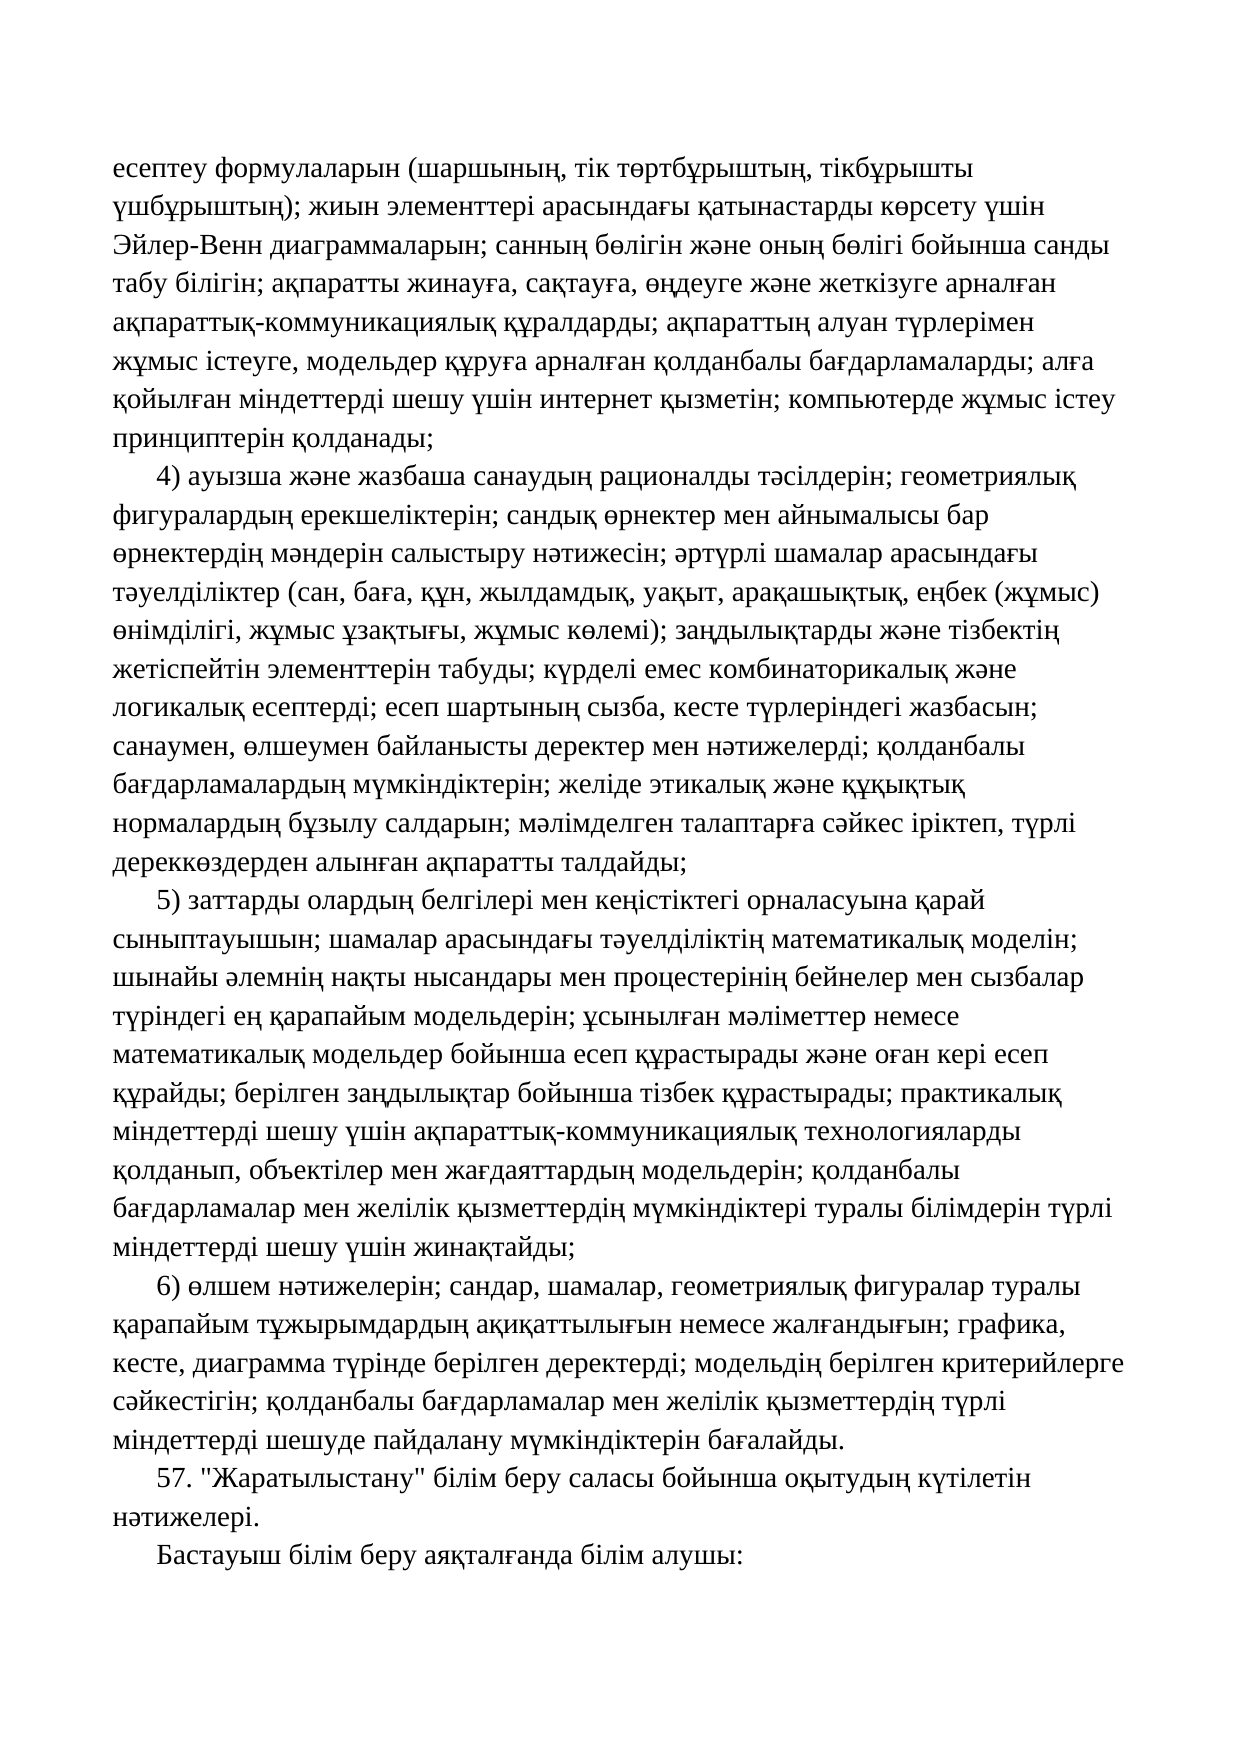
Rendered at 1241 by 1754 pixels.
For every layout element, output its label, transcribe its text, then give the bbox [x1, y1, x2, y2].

text 4) ауызша және жазбаша санаудың рационалды тәсілдерін; геометриялық фигуралардың ерекшеліктерін; сандық өрнектер мен айнымалысы бар өрнектердің мәндерін салыстыру нәтижесін; әртүрлі шамалар арасындағы тәуелділіктер (сан, баға, құн, жылдамдық, уақыт, арақашықтық, еңбек (жұмыс) өнімділігі, жұмыс ұзақтығы, жұмыс көлемі); заңдылықтарды және тізбектің жетіспейтін элементтерін табуды; күрделі емес комбинаторикалық және логикалық есептерді; есеп шартының сызба, кесте түрлеріндегі жазбасын; санаумен, өлшеумен байланысты деректер мен нәтижелерді; қолданбалы бағдарламалардың мүмкіндіктерін; желіде этикалық және құқықтық нормалардың бұзылу салдарын; мәлімделген талаптарға сәйкес іріктеп, түрлі дереккөздерден алынған ақпаратты талдайды; [112, 458, 1128, 877]
text 5) заттарды олардың белгілері мен кеңістіктегі орналасуына қарай сыныптауышын; шамалар арасындағы тәуелділіктің математикалық моделін; шынайы әлемнің нақты нысандары мен процестерінің бейнелер мен сызбалар түріндегі ең қарапайым модельдерін; ұсынылған мәліметтер немесе математикалық модельдер бойынша есеп құрастырады және оған кері есеп құрайды; берілген заңдылықтар бойынша тізбек құрастырады; практикалық міндеттерді шешу үшін ақпараттық-коммуникациялық технологияларды қолданып, объектілер мен жағдаяттардың модельдерін; қолданбалы бағдарламалар мен желілік қызметтердің мүмкіндіктері туралы білімдерін түрлі міндеттерді шешу үшін жинақтайды; [112, 882, 1128, 1263]
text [112, 150, 1128, 453]
text Бастауыш білім беру аяқталғанда білім алушы: [112, 1537, 1128, 1571]
text 6) өлшем нәтижелерін; сандар, шамалар, геометриялық фигуралар туралы қарапайым тұжырымдардың ақиқаттылығын немесе жалғандығын; графика, кесте, диаграмма түрінде берілген деректерді; модельдің берілген критерийлерге сәйкестігін; қолданбалы бағдарламалар мен желілік қызметтердің түрлі міндеттерді шешуде пайдалану мүмкіндіктерін бағалайды. [112, 1268, 1128, 1455]
text 57. "Жаратылыстану" білім беру саласы бойынша оқытудың күтілетін нәтижелері. [112, 1460, 1128, 1532]
